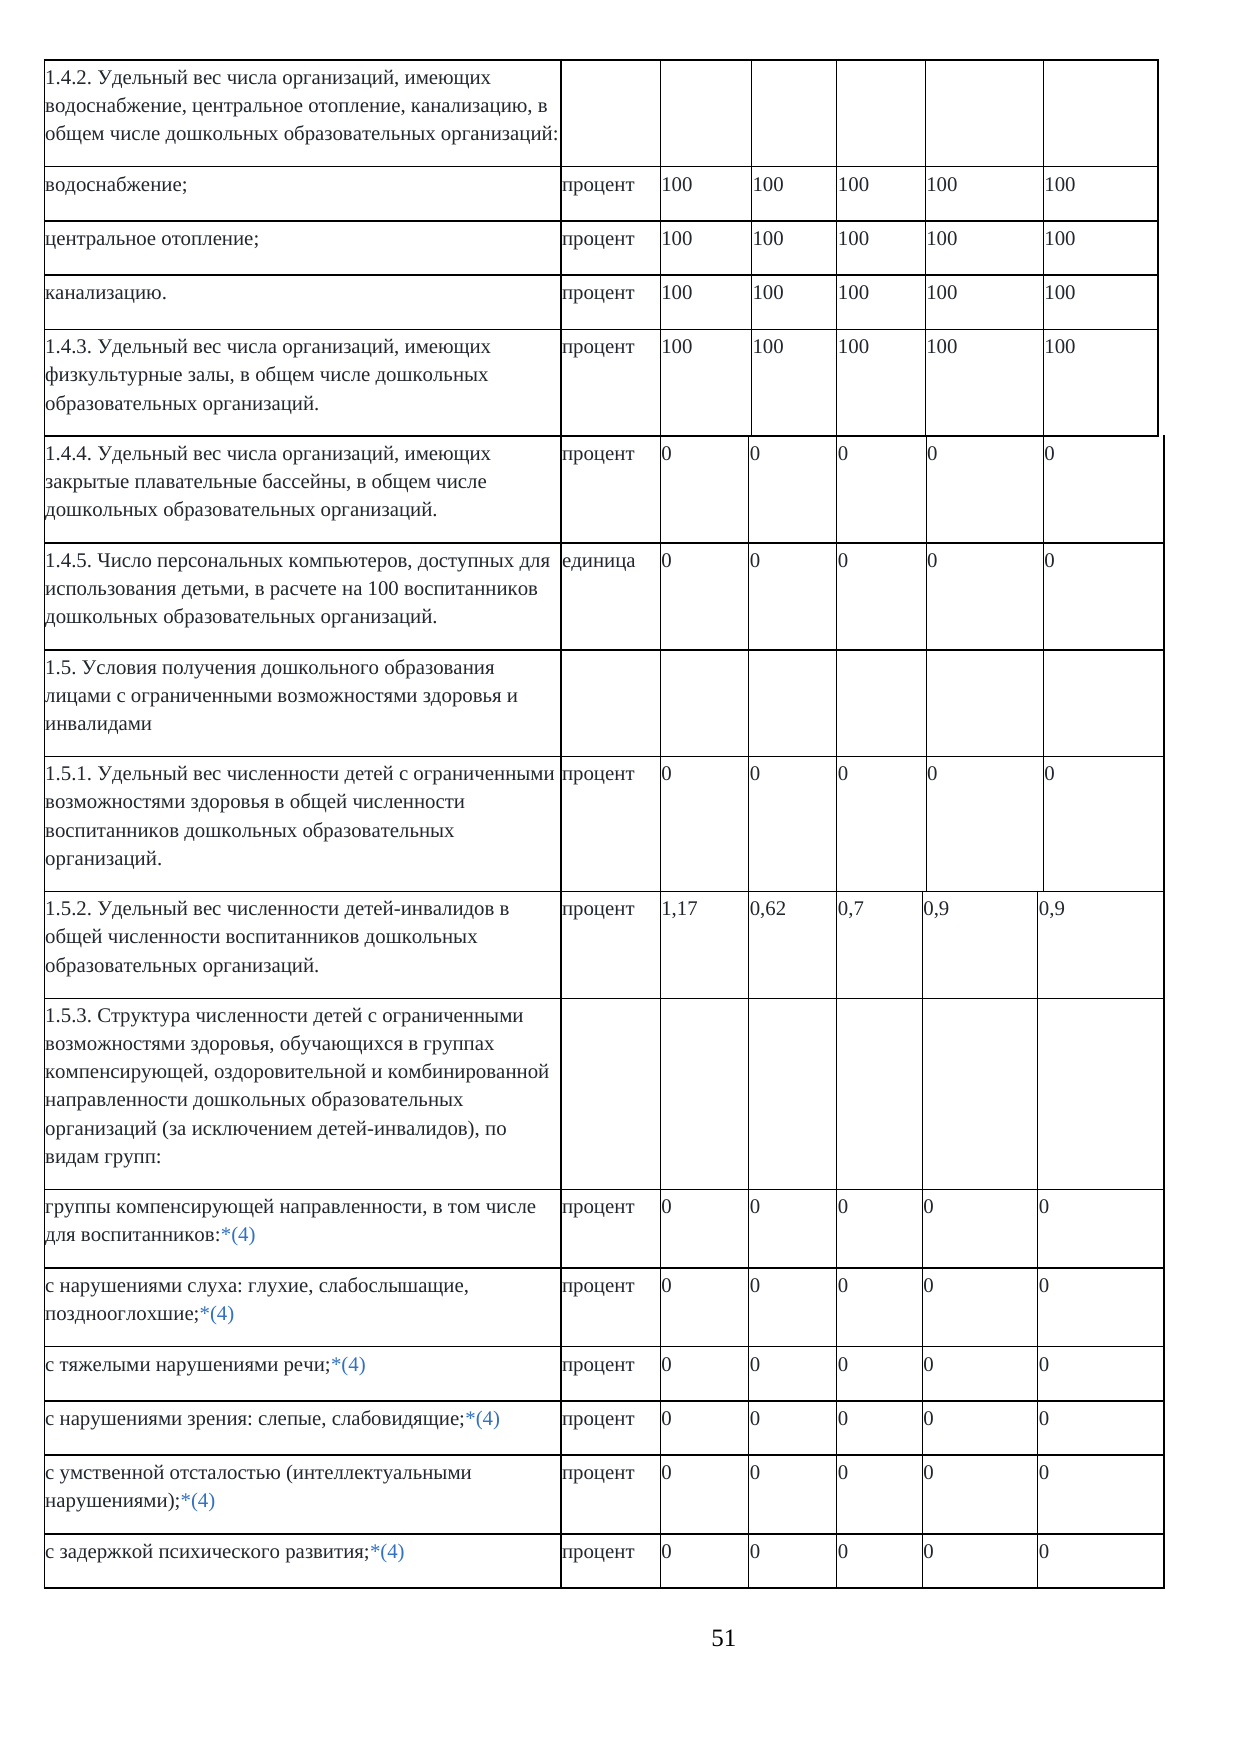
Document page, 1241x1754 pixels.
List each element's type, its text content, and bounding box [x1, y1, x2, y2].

table_cell 0 [749, 1402, 836, 1454]
table_cell 100 [837, 276, 925, 329]
table_cell процент [562, 437, 660, 542]
table_cell процент [562, 757, 660, 891]
table_cell [661, 651, 748, 756]
table_cell процент [562, 892, 660, 997]
table_cell 100 [1044, 276, 1157, 329]
table_cell водоснабжение; [45, 167, 560, 220]
table_cell 1.4.3. Удельный вес числа организаций, имеющих физкультурные залы, в общем числе дошкольных образовательных организаций. [45, 330, 560, 435]
table_cell [749, 999, 836, 1188]
table_cell процент [562, 1269, 660, 1346]
table_cell 0 [749, 1535, 836, 1587]
table_cell 0 [1038, 1456, 1163, 1533]
table_cell 100 [752, 330, 836, 435]
table_cell 0,9 [1038, 892, 1163, 997]
table_cell [752, 61, 836, 166]
table_cell канализацию. [45, 276, 560, 329]
table_cell 100 [661, 167, 749, 220]
table_cell [1044, 651, 1163, 756]
table_cell 0 [837, 1535, 922, 1587]
table_cell 100 [926, 276, 1043, 329]
table_cell центральное отопление; [45, 222, 560, 274]
table_cell процент [562, 1190, 660, 1267]
table_cell [923, 999, 1037, 1188]
table_cell [661, 61, 749, 166]
table_cell [837, 651, 926, 756]
table_cell 0 [661, 1190, 748, 1267]
table_cell 0 [749, 437, 836, 542]
table_cell 100 [837, 330, 925, 435]
table_cell 0 [1044, 544, 1163, 649]
table_cell 0 [837, 1347, 922, 1400]
table_cell 0 [1038, 1190, 1163, 1267]
table_cell 100 [1044, 167, 1157, 220]
table_cell процент [562, 330, 660, 435]
table_cell [749, 651, 836, 756]
table_cell 0 [749, 1456, 836, 1533]
table_cell 100 [661, 330, 749, 435]
table_cell 0 [923, 1402, 1037, 1454]
table_cell единица [562, 544, 660, 649]
table_cell с нарушениями зрения: слепые, слабовидящие;*(4) [45, 1402, 560, 1454]
table_cell 100 [752, 276, 836, 329]
table_cell 1.4.2. Удельный вес числа организаций, имеющих водоснабжение, центральное отопление, канализацию, в общем числе дошкольных образовательных организаций: [45, 61, 560, 166]
table_cell 0 [749, 1347, 836, 1400]
table_cell 0 [661, 757, 748, 891]
table_cell 0 [923, 1535, 1037, 1587]
table_cell 100 [1044, 222, 1157, 274]
table_cell 0 [661, 544, 748, 649]
table_cell процент [562, 1347, 660, 1400]
table_cell 0 [749, 544, 836, 649]
table_cell [926, 61, 1043, 166]
table_cell 100 [661, 276, 749, 329]
table_cell с нарушениями слуха: глухие, слабослышащие, позднооглохшие;*(4) [45, 1269, 560, 1346]
table_cell 0,9 [923, 892, 1037, 997]
table_cell 0 [749, 1269, 836, 1346]
table_cell процент [562, 222, 660, 274]
table_cell 0 [927, 437, 1043, 542]
table_cell [562, 61, 660, 166]
table_cell с тяжелыми нарушениями речи;*(4) [45, 1347, 560, 1400]
table_cell 0 [923, 1190, 1037, 1267]
table_cell 100 [661, 222, 749, 274]
table_cell 0 [837, 544, 926, 649]
table_cell процент [562, 276, 660, 329]
table_cell 0 [837, 1190, 922, 1267]
table_cell 1.4.5. Число персональных компьютеров, доступных для использования детьми, в расчете на 100 воспитанников дошкольных образовательных организаций. [45, 544, 560, 649]
table_cell 0 [1038, 1347, 1163, 1400]
table_cell 0 [749, 1190, 836, 1267]
table_cell 1.5. Условия получения дошкольного образования лицами с ограниченными возможностями здоровья и инвалидами [45, 651, 560, 756]
table_cell 0 [837, 1269, 922, 1346]
table_cell [661, 999, 748, 1188]
table_cell 0,7 [837, 892, 922, 997]
table_cell 100 [926, 330, 1043, 435]
table_cell 0 [1038, 1535, 1163, 1587]
table_cell [837, 999, 922, 1188]
table_cell 0 [661, 1402, 748, 1454]
table_cell 0 [1044, 757, 1163, 891]
table_cell 0 [661, 1269, 748, 1346]
table_cell 0 [1038, 1269, 1163, 1346]
table_cell 1,17 [661, 892, 748, 997]
table_cell процент [562, 1535, 660, 1587]
table_cell 0 [1044, 435, 1163, 542]
table_cell с умственной отсталостью (интеллектуальными нарушениями);*(4) [45, 1456, 560, 1533]
table_cell 1.4.4. Удельный вес числа организаций, имеющих закрытые плавательные бассейны, в общем числе дошкольных образовательных организаций. [45, 437, 560, 542]
table_cell 1.5.3. Структура численности детей с ограниченными возможностями здоровья, обучающихся в группах компенсирующей, оздоровительной и комбинированной направленности дошкольных образовательных организаций (за исключением детей-инвалидов), по видам групп: [45, 999, 560, 1188]
table_cell [562, 651, 660, 756]
table_cell [927, 651, 1043, 756]
table_cell процент [562, 167, 660, 220]
table_cell 0 [661, 1535, 748, 1587]
table_cell 0 [923, 1347, 1037, 1400]
table_cell группы компенсирующей направленности, в том числе для воспитанников:*(4) [45, 1190, 560, 1267]
table_cell процент [562, 1402, 660, 1454]
table_cell 0,62 [749, 892, 836, 997]
table_cell [1038, 999, 1163, 1188]
table_cell 0 [661, 1456, 748, 1533]
table_cell 0 [927, 757, 1043, 891]
table_cell 0 [1038, 1402, 1163, 1454]
table_cell 0 [837, 437, 926, 542]
table_cell [837, 61, 925, 166]
table_cell 0 [923, 1456, 1037, 1533]
table_cell 1.5.2. Удельный вес численности детей-инвалидов в общей численности воспитанников дошкольных образовательных организаций. [45, 892, 560, 997]
table_cell 1.5.1. Удельный вес численности детей с ограниченными возможностями здоровья в общей численности воспитанников дошкольных образовательных организаций. [45, 757, 560, 891]
table_cell 100 [926, 222, 1043, 274]
table_cell 0 [837, 1456, 922, 1533]
table_cell 0 [661, 437, 748, 542]
table_cell [562, 999, 660, 1188]
table_cell 0 [661, 1347, 748, 1400]
table_cell 100 [752, 222, 836, 274]
table_cell 0 [837, 1402, 922, 1454]
table_cell 100 [837, 167, 925, 220]
table_cell 0 [837, 757, 926, 891]
table_cell [1044, 61, 1157, 166]
table_cell 100 [926, 167, 1043, 220]
table_cell 100 [837, 222, 925, 274]
table_cell 100 [1044, 330, 1157, 435]
table_cell 0 [749, 757, 836, 891]
table_cell 100 [752, 167, 836, 220]
table_cell с задержкой психического развития;*(4) [45, 1535, 560, 1587]
table_cell 0 [927, 544, 1043, 649]
table_cell процент [562, 1456, 660, 1533]
table_cell 0 [923, 1269, 1037, 1346]
